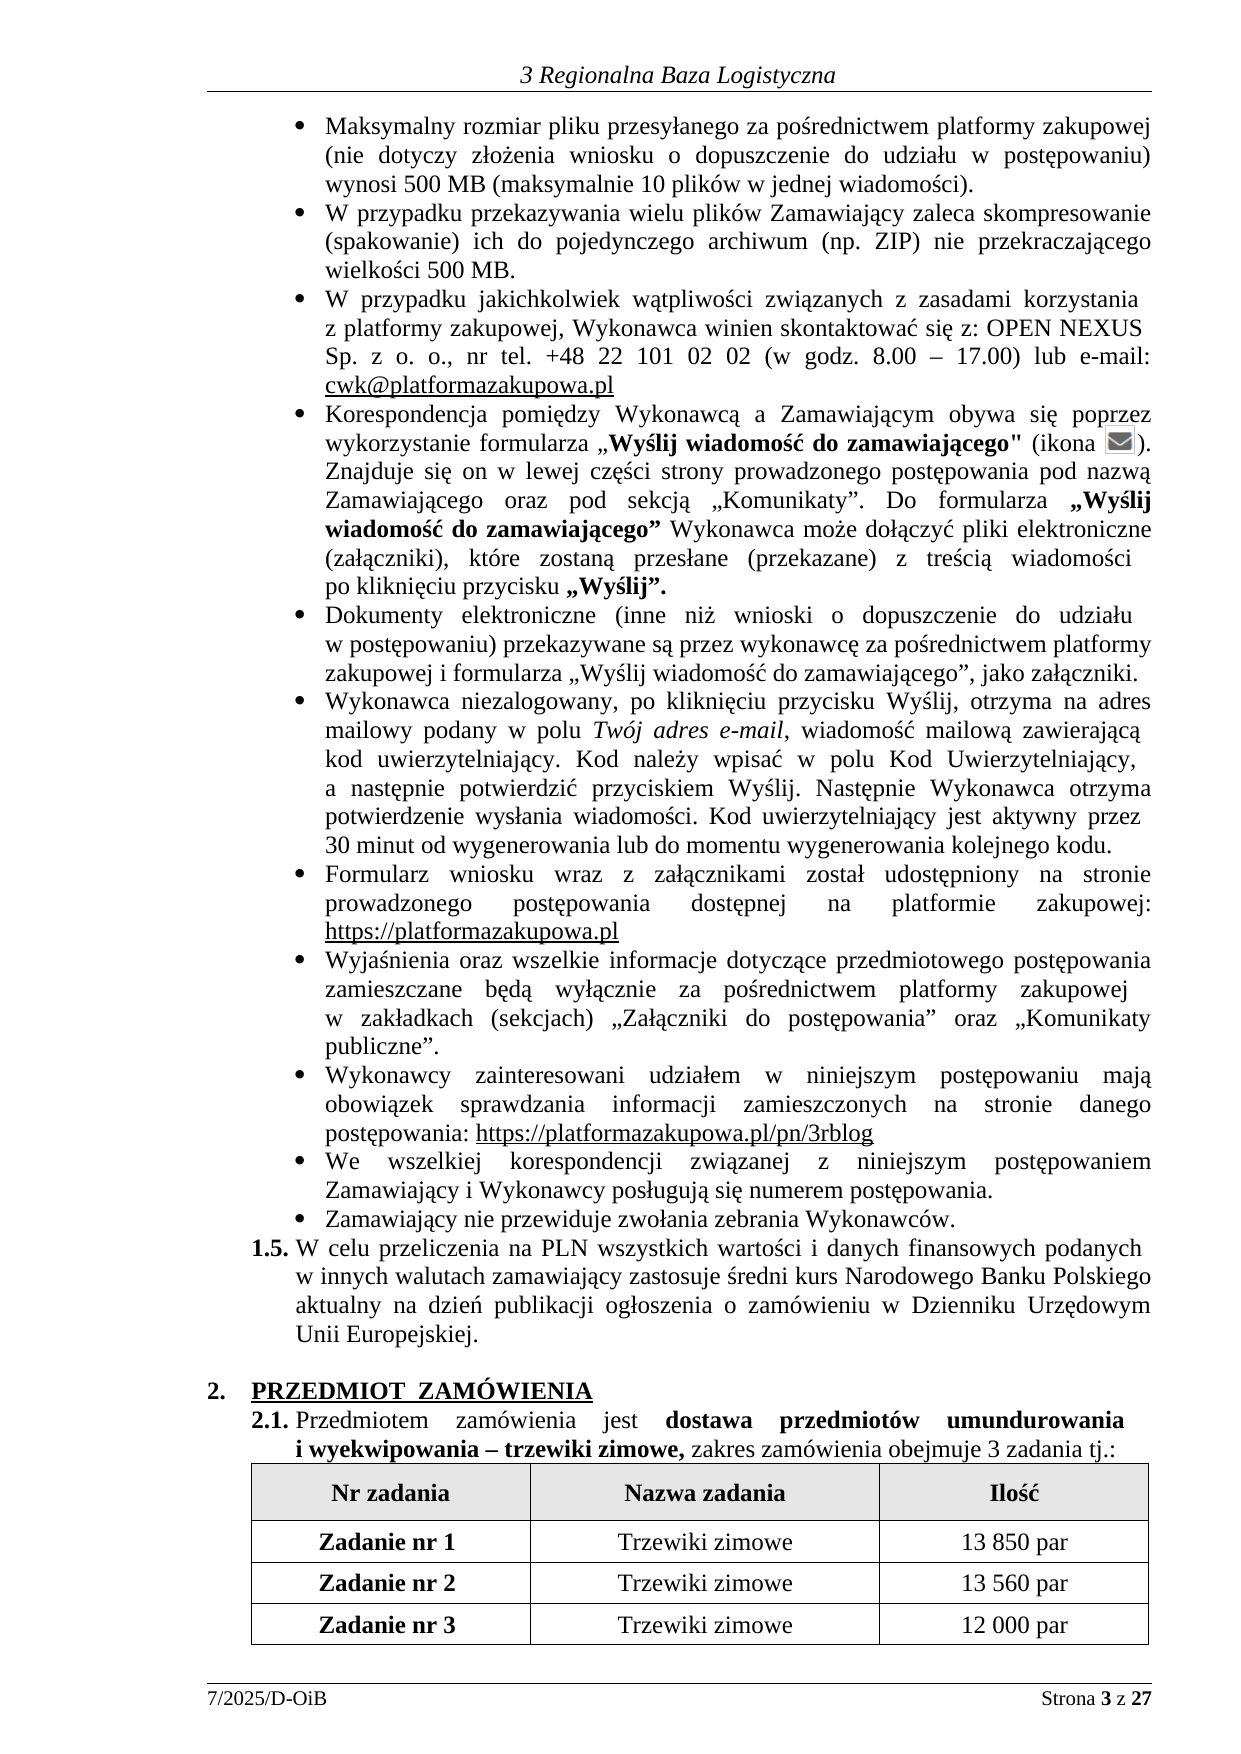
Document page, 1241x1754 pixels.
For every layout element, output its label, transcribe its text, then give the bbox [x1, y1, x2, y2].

table_cell Trzewiki zimowe [531, 1521, 879, 1562]
table_cell Trzewiki zimowe [531, 1563, 879, 1603]
list W przypadku jakichkolwiek wątpliwości związanych z zasadami korzystania z platformy zakupowej, Wykonawca winien skontaktować się z: OPEN NEXUS Sp. z o. o., nr tel. +48 22 101 02 02 (w godz. 8.00 – 17.00) lub e-mail: cwk@platformazakupowa.pl [295, 284, 1152, 399]
table_header Nazwa zadania [531, 1464, 879, 1520]
table_cell 13 850 par [880, 1521, 1148, 1562]
table_cell Trzewiki zimowe [531, 1604, 879, 1644]
table_cell 13 560 par [880, 1563, 1148, 1603]
table_header Ilość [880, 1464, 1148, 1520]
list Maksymalny rozmiar pliku przesyłanego za pośrednictwem platformy zakupowej (nie dotyczy złożenia wniosku o dopuszczenie do udziału w postępowaniu) wynosi 500 MB (maksymalnie 10 plików w jednej wiadomości). [295, 111, 1152, 198]
table_cell Zadanie nr 2 [252, 1563, 530, 1603]
list Wyjaśnienia oraz wszelkie informacje dotyczące przedmiotowego postępowania zamieszczane będą wyłącznie za pośrednictwem platformy zakupowej w zakładkach (sekcjach) „Załączniki do postępowania” oraz „Komunikaty publiczne”. [295, 945, 1152, 1060]
list We wszelkiej korespondencji związanej z niniejszym postępowaniem Zamawiający i Wykonawcy posługują się numerem postępowania. [295, 1146, 1152, 1204]
picture [1103, 423, 1137, 456]
list Korespondencja pomiędzy Wykonawcą a Zamawiającym obywa się poprzez wykorzystanie formularza „Wyślij wiadomość do zamawiającego" (ikona ). Znajduje się on w lewej części strony prowadzonego postępowania pod nazwą Zamawiającego oraz pod sekcją „Komunikaty”. Do formularza „Wyślij wiadomość do zamawiającego” Wykonawca może dołączyć pliki elektroniczne (załączniki), które zostaną przesłane (przekazane) z treścią wiadomości po kliknięciu przycisku „Wyślij”. [295, 399, 1152, 600]
list PRZEDMIOT ZAMÓWIENIA [207, 1376, 1112, 1405]
list Wykonawcy zainteresowani udziałem w niniejszym postępowaniu mają obowiązek sprawdzania informacji zamieszczonych na stronie danego postępowania: https://platformazakupowa.pl/pn/3rblog [295, 1060, 1152, 1146]
list Formularz wniosku wraz z załącznikami został udostępniony na stronie prowadzonego postępowania dostępnej na platformie zakupowej: https://platformazakupowa.pl [295, 859, 1152, 945]
table_cell Zadanie nr 1 [252, 1521, 530, 1562]
table_header Nr zadania [252, 1464, 530, 1520]
list W celu przeliczenia na PLN wszystkich wartości i danych finansowych podanych w innych walutach zamawiający zastosuje średni kurs Narodowego Banku Polskiego aktualny na dzień publikacji ogłoszenia o zamówieniu w Dzienniku Urzędowym Unii Europejskiej. [251, 1233, 1152, 1348]
list Zamawiający nie przewiduje zwołania zebrania Wykonawców. [295, 1204, 1152, 1233]
list Wykonawca niezalogowany, po kliknięciu przycisku Wyślij, otrzyma na adres mailowy podany w polu Twój adres e-mail, wiadomość mailową zawierającą kod uwierzytelniający. Kod należy wpisać w polu Kod Uwierzytelniający, a następnie potwierdzić przyciskiem Wyślij. Następnie Wykonawca otrzyma potwierdzenie wysłania wiadomości. Kod uwierzytelniający jest aktywny przez 30 minut od wygenerowania lub do momentu wygenerowania kolejnego kodu. [295, 686, 1152, 859]
table_cell Zadanie nr 3 [252, 1604, 530, 1644]
list Dokumenty elektroniczne (inne niż wnioski o dopuszczenie do udziału w postępowaniu) przekazywane są przez wykonawcę za pośrednictwem platformy zakupowej i formularza „Wyślij wiadomość do zamawiającego”, jako załączniki. [295, 600, 1152, 686]
list W przypadku przekazywania wielu plików Zamawiający zaleca skompresowanie (spakowanie) ich do pojedynczego archiwum (np. ZIP) nie przekraczającego wielkości 500 MB. [295, 198, 1152, 284]
list Przedmiotem zamówienia jest dostawa przedmiotów umundurowania i wyekwipowania – trzewiki zimowe, zakres zamówienia obejmuje 3 zadania tj.: [251, 1405, 1152, 1463]
table_cell 12 000 par [880, 1604, 1148, 1644]
